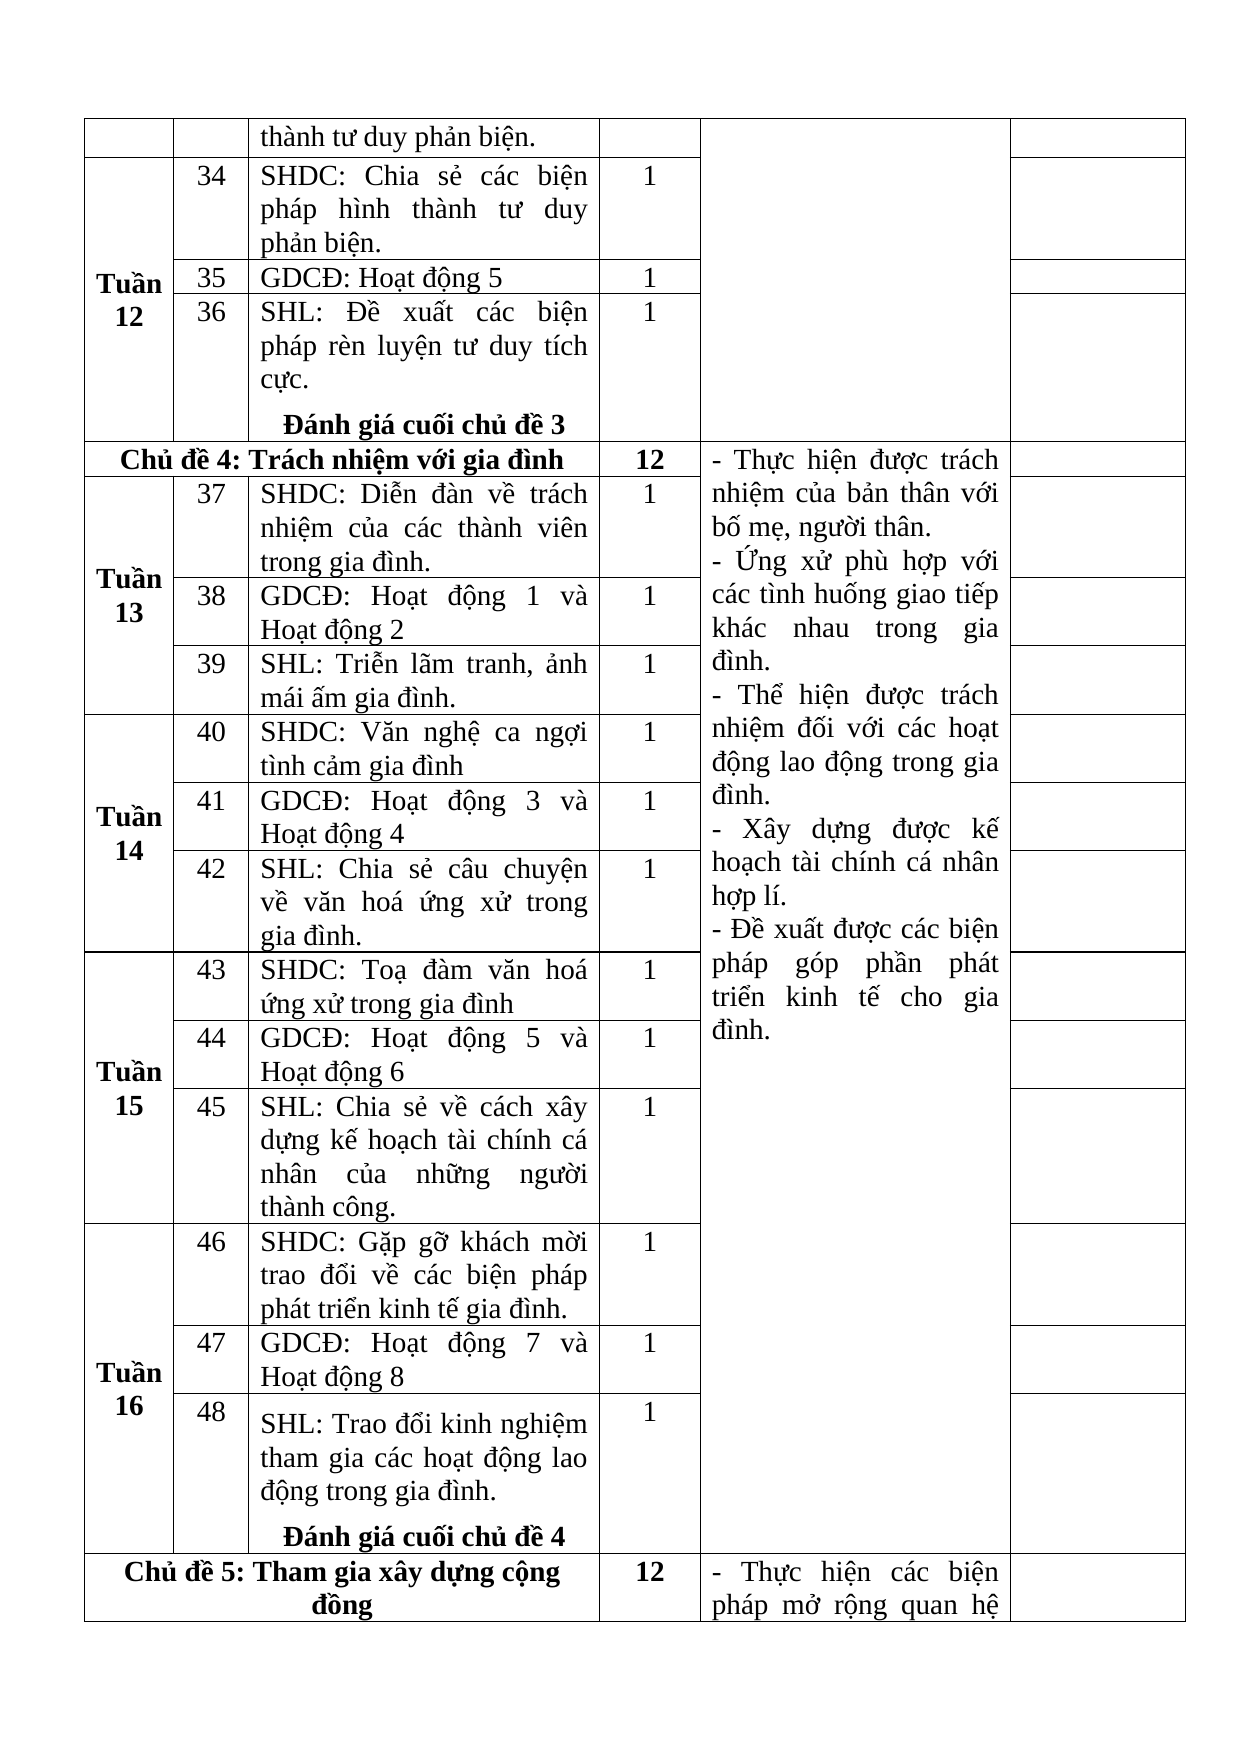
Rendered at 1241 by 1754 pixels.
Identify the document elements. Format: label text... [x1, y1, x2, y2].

table_cell [1011, 953, 1185, 1019]
table_cell 48 [174, 1394, 248, 1553]
table_cell Tuần 14 [85, 715, 173, 951]
table_cell Tuần 12 [85, 158, 173, 441]
table_cell SHL: Đề xuất các biện pháp rèn luyện tư duy tích cực. Đánh giá cuối chủ đề 3 [249, 294, 599, 441]
table_cell SHDC: Văn nghệ ca ngợi tình cảm gia đình [249, 715, 599, 782]
table_cell SHDC: Toạ đàm văn hoá ứng xử trong gia đình [249, 953, 599, 1019]
table_cell GDCĐ: Hoạt động 1 và Hoạt động 2 [249, 578, 599, 645]
table_cell [1011, 119, 1185, 157]
table_cell 1 [600, 1394, 700, 1553]
table_cell SHL: Chia sẻ câu chuyện về văn hoá ứng xử trong gia đình. [249, 851, 599, 951]
table_cell Tuần 15 [85, 953, 173, 1223]
table_cell Chủ đề 5: Tham gia xây dựng cộng đồng [85, 1554, 599, 1621]
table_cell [701, 1554, 1010, 1621]
table_cell SHDC: Gặp gỡ khách mời trao đổi về các biện pháp phát triển kinh tế gia đình. [249, 1224, 599, 1324]
table_cell SHL: Triễn lãm tranh, ảnh mái ấm gia đình. [249, 646, 599, 713]
table_cell [1011, 477, 1185, 577]
table_cell 43 [174, 953, 248, 1019]
table_cell 37 [174, 477, 248, 577]
table_cell 1 [600, 783, 700, 850]
table_cell 45 [174, 1089, 248, 1223]
table_cell 1 [600, 715, 700, 782]
table_cell 41 [174, 783, 248, 850]
table_cell - Thực hiện được trách nhiệm của bản thân với bố mẹ, người thân. - Ứng xử phù hợp với các tình huống giao tiếp khác nhau trong gia đình. - Thể hiện được trách nhiệm đối với các hoạt động lao động trong gia đình. - Xây dựng được kế hoạch tài chính cá nhân hợp lí. - Đề xuất được các biện pháp góp phần phát triển kinh tế cho gia đình. [701, 442, 1010, 1553]
table_cell [1011, 260, 1185, 293]
table_cell SHL: Trao đổi kinh nghiệm tham gia các hoạt động lao động trong gia đình. Đánh giá cuối chủ đề 4 [249, 1394, 599, 1553]
table_cell 1 [600, 158, 700, 259]
table_cell [1011, 1224, 1185, 1324]
table_cell 47 [174, 1326, 248, 1393]
table_cell [1011, 715, 1185, 782]
table_cell SHL: Chia sẻ về cách xây dựng kế hoạch tài chính cá nhân của những người thành công. [249, 1089, 599, 1223]
table_cell [1011, 1089, 1185, 1223]
table_cell [1011, 646, 1185, 713]
table_cell 12 [600, 1554, 700, 1621]
table_cell Chủ đề 4: Trách nhiệm với gia đình [85, 442, 599, 476]
table_cell 1 [600, 477, 700, 577]
table_cell [1011, 158, 1185, 259]
table_cell [1011, 1021, 1185, 1088]
table_cell 1 [600, 646, 700, 713]
table_cell SHDC: Chia sẻ các biện pháp hình thành tư duy phản biện. [249, 158, 599, 259]
table_cell 12 [600, 442, 700, 476]
table_cell [1011, 1554, 1185, 1621]
table_cell 1 [600, 260, 700, 293]
table_cell [1011, 783, 1185, 850]
table_cell [1011, 442, 1185, 476]
table_cell 1 [600, 851, 700, 951]
table_cell 34 [174, 158, 248, 259]
table_cell GDCĐ: Hoạt động 5 và Hoạt động 6 [249, 1021, 599, 1088]
table_cell 1 [600, 119, 700, 157]
table_cell 39 [174, 646, 248, 713]
table_cell 42 [174, 851, 248, 951]
table_cell GDCĐ: Hoạt động 5 [249, 260, 599, 293]
table_cell [1011, 1394, 1185, 1553]
table_cell 1 [600, 1021, 700, 1088]
table_cell Tuần 16 [85, 1224, 173, 1553]
table_cell 44 [174, 1021, 248, 1088]
table_cell 33 [174, 119, 248, 157]
table_cell [1011, 294, 1185, 441]
table_cell 36 [174, 294, 248, 441]
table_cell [249, 119, 599, 157]
table_cell 1 [600, 1326, 700, 1393]
table_cell 1 [600, 294, 700, 441]
table_cell 1 [600, 1224, 700, 1324]
table_cell 40 [174, 715, 248, 782]
table_cell [1011, 1326, 1185, 1393]
table_cell 1 [600, 953, 700, 1019]
table_cell 35 [174, 260, 248, 293]
table_cell GDCĐ: Hoạt động 7 và Hoạt động 8 [249, 1326, 599, 1393]
table_cell 38 [174, 578, 248, 645]
table_cell 1 [600, 578, 700, 645]
table_cell 46 [174, 1224, 248, 1324]
table_cell [1011, 578, 1185, 645]
table_cell 1 [600, 1089, 700, 1223]
table_cell SHDC: Diễn đàn về trách nhiệm của các thành viên trong gia đình. [249, 477, 599, 577]
table_cell [1011, 851, 1185, 951]
table_cell Tuần 13 [85, 477, 173, 713]
table_cell GDCĐ: Hoạt động 3 và Hoạt động 4 [249, 783, 599, 850]
